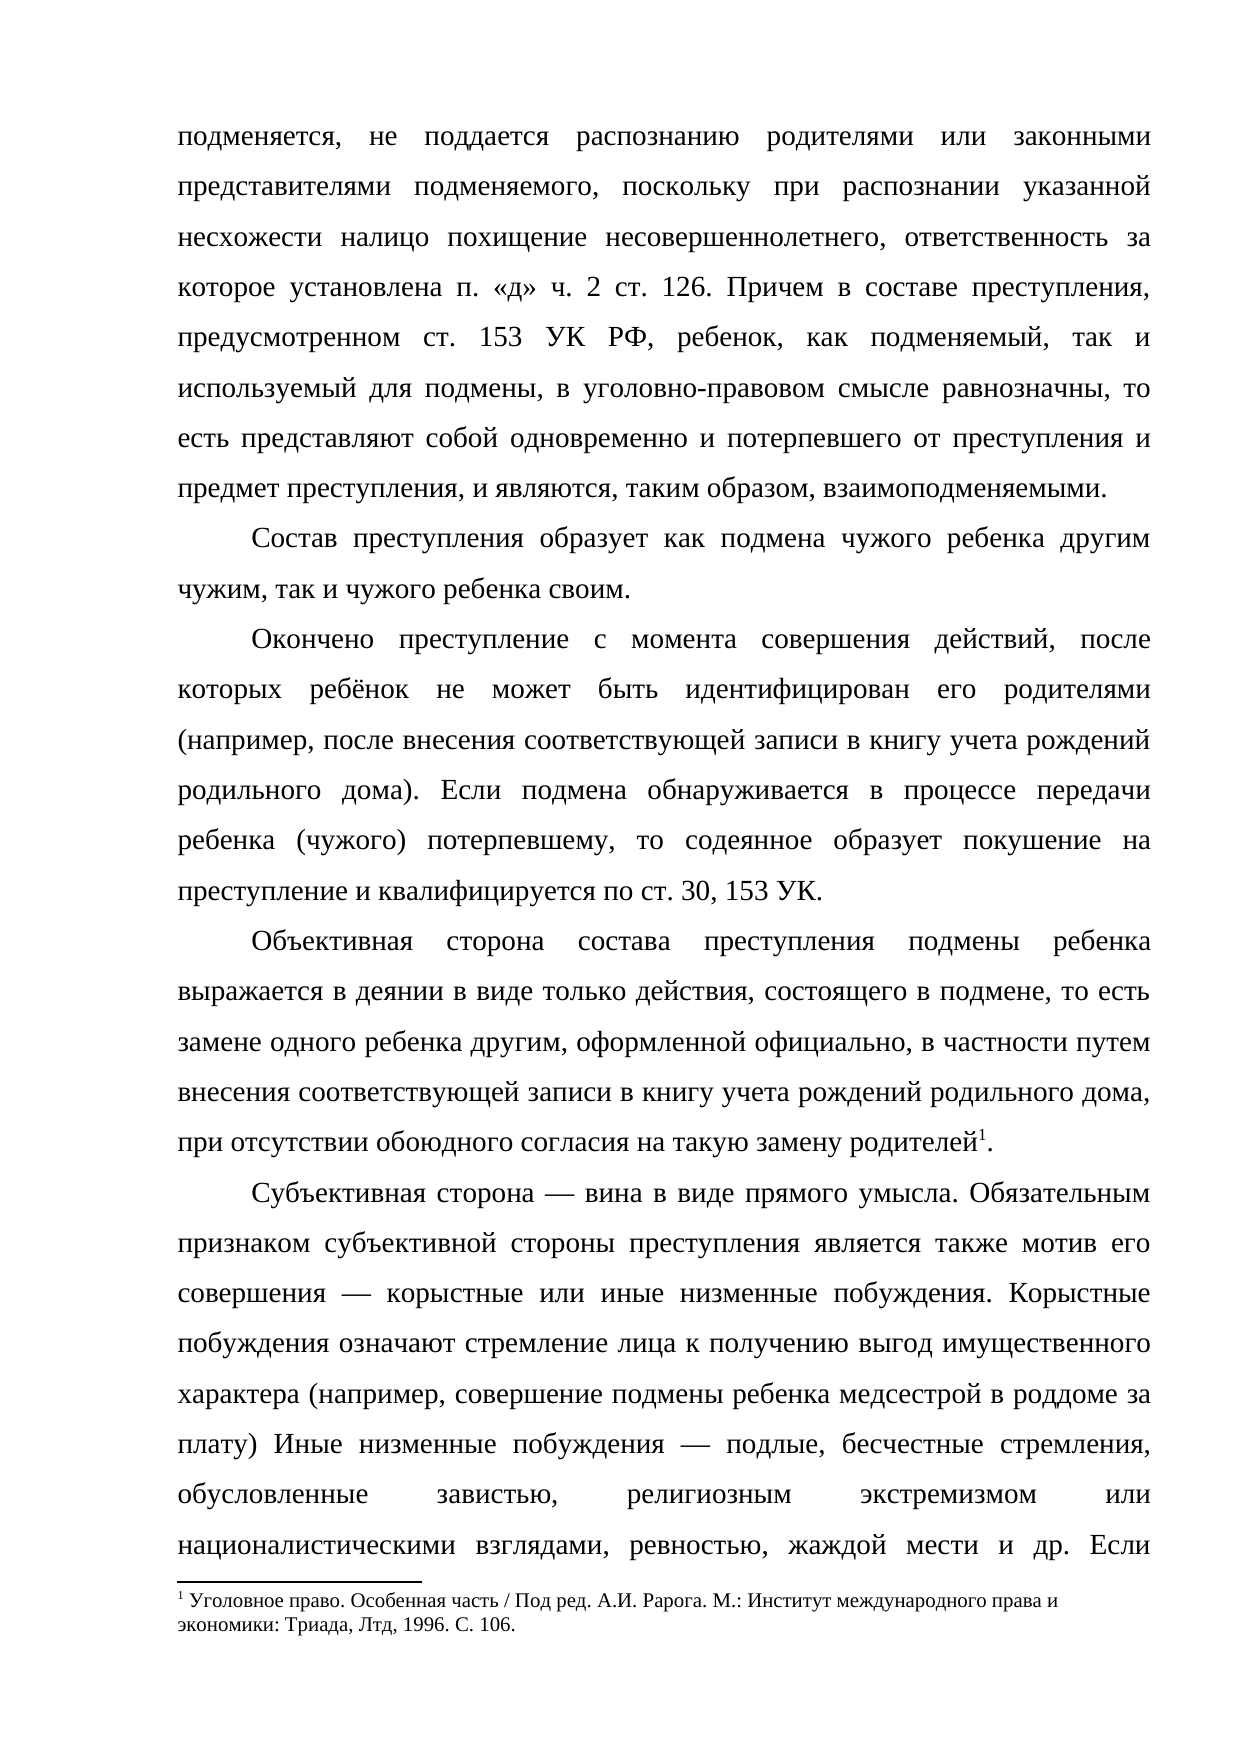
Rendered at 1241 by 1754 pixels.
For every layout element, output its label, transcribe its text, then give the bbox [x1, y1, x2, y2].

text Окончено преступление с момента совершения действий, после которых ребёнок не может быть идентифицирован его родителями (например, после внесения соответствующей записи в книгу учета рождений родильного дома). Если подмена обнаруживается в процессе передачи ребенка (чужого) потерпевшему, то содеянное образует покушение на преступление и квалифицируется по ст. 30, 153 УК. [177, 621, 1152, 906]
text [177, 1175, 1152, 1560]
text Состав преступления образует как подмена чужого ребенка другим чужим, так и чужого ребенка своим. [177, 521, 1152, 604]
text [177, 118, 1152, 504]
text Объективная сторона состава преступления подмены ребенка выражается в деянии в виде только действия, состоящего в подмене, то есть замене одного ребенка другим, оформленной официально, в частности путем внесения соответствующей записи в книгу учета рождений родильного дома, при отсутствии обоюдного согласия на такую замену родителей. [177, 923, 1152, 1158]
